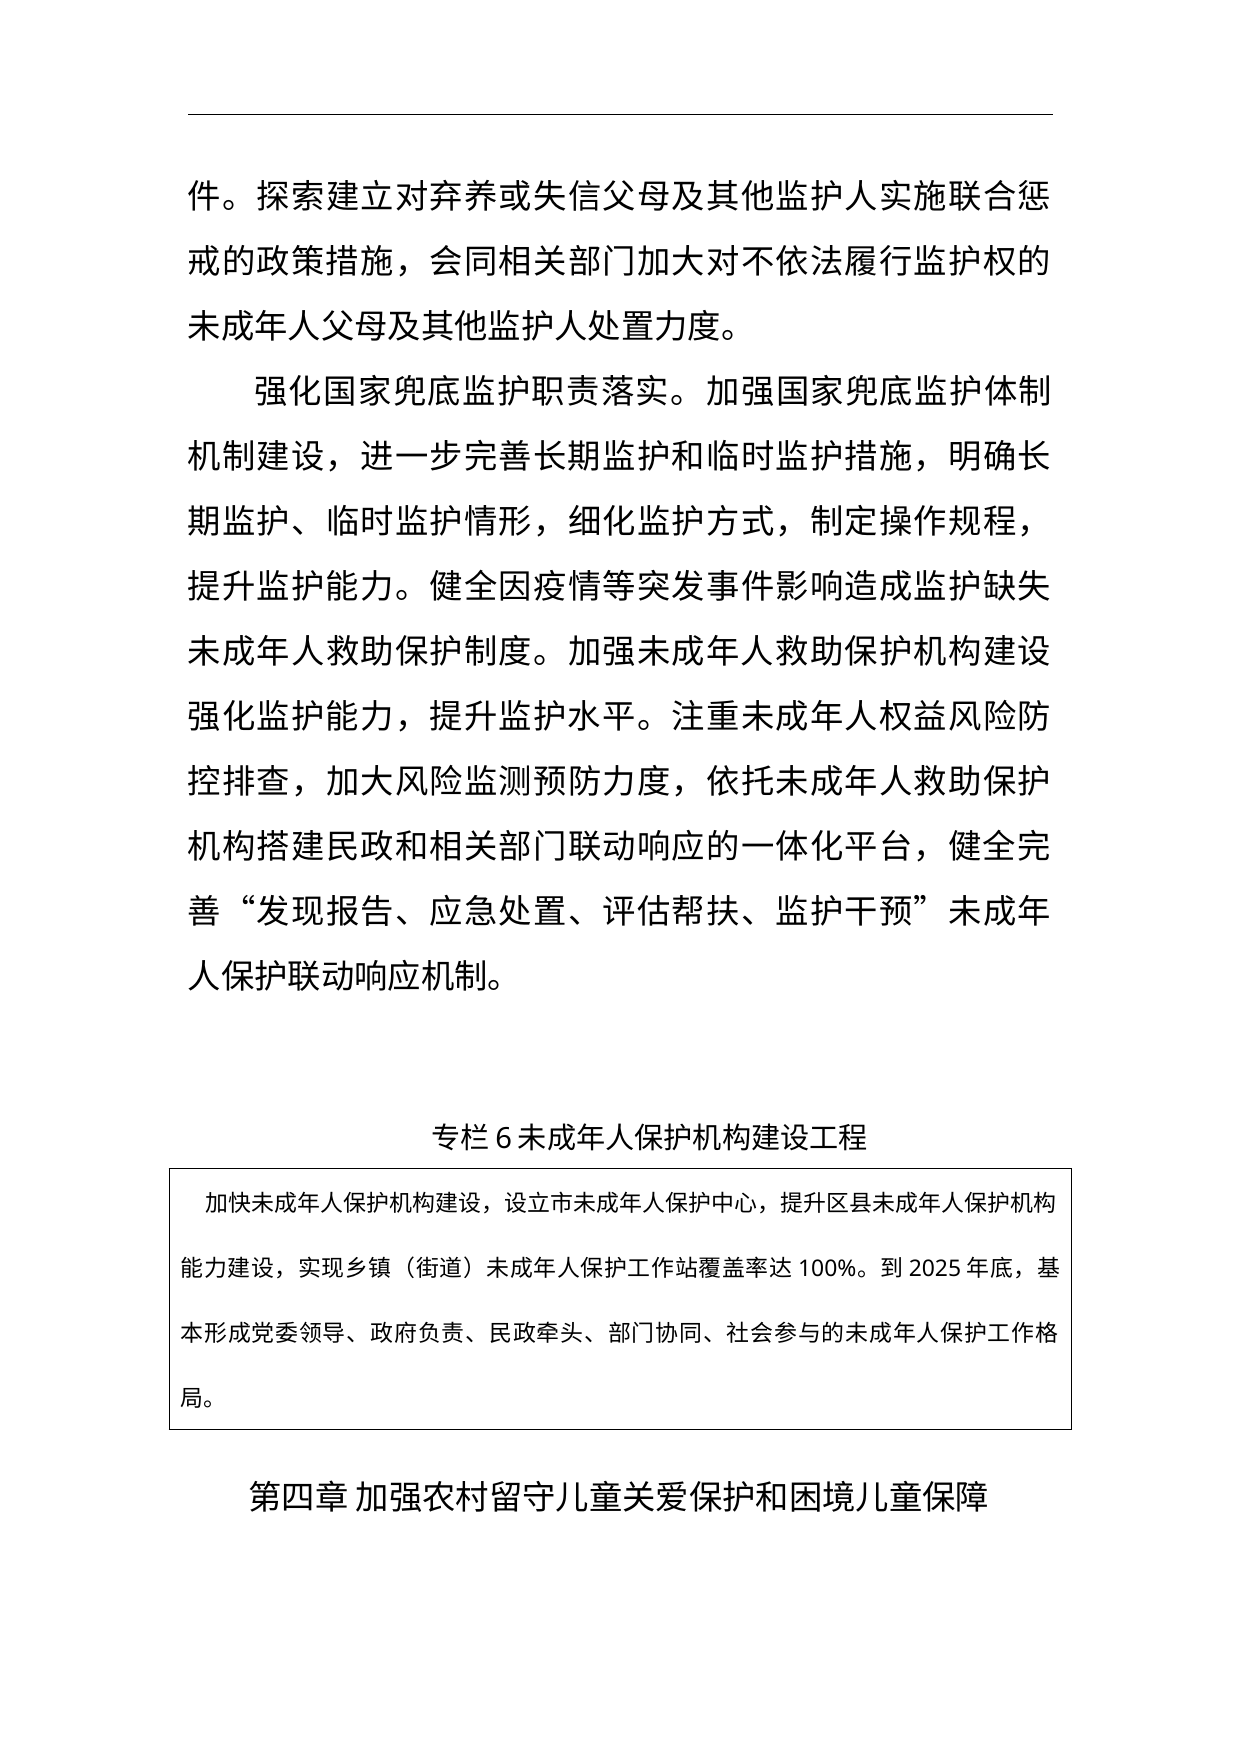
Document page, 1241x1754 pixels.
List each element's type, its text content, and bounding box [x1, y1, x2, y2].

table_header 加快未成年人保护机构建设，设立市未成年人保护中心，提升区县未成年人保护机构能力建设，实现乡镇（街道）未成年人保护工作站覆盖率达100%。到2025年底，基本形成党委领导、政府负责、民政牵头、部门协同、社会参与的未成年人保护工作格局。 [170, 1169, 1071, 1429]
text 强化国家兜底监护职责落实。加强国家兜底监护体制机制建设，进一步完善长期监护和临时监护措施，明确长期监护、临时监护情形，细化监护方式，制定操作规程，提升监护能力。健全因疫情等突发事件影响造成监护缺失未成年人救助保护制度。加强未成年人救助保护机构建设，强化监护能力，提升监护水平。注重未成年人权益风险防控排查，加大风险监测预防力度，依托未成年人救助保护机构搭建民政和相关部门联动响应的一体化平台，健全完善“发现报告、应急处置、评估帮扶、监护干预”未成年人保护联动响应机制。 [187, 357, 1053, 1007]
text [187, 162, 1053, 357]
text 第四章 加强农村留守儿童关爱保护和困境儿童保障 [187, 1463, 1053, 1528]
text 专栏6未成年人保护机构建设工程 [187, 1103, 1053, 1168]
